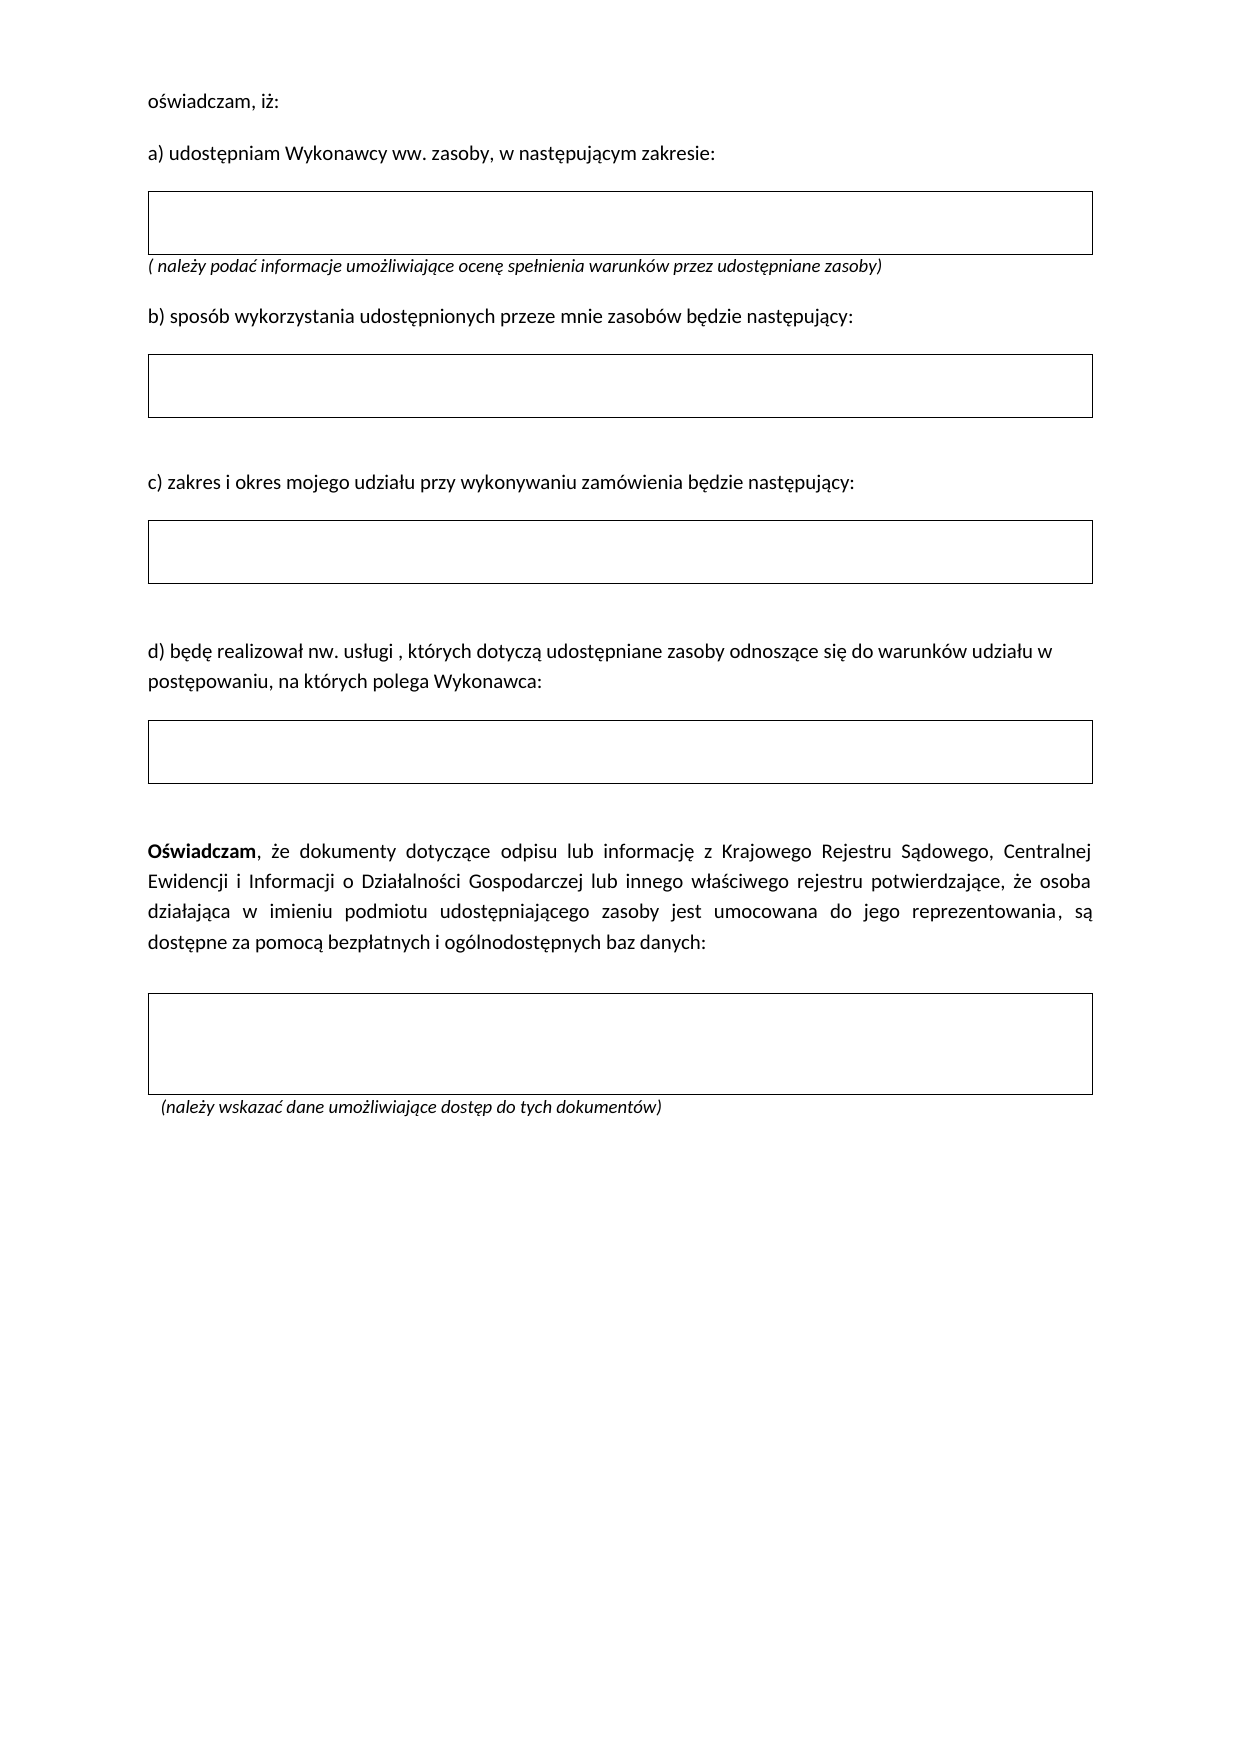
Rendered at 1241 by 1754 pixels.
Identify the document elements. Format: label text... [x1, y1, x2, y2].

table_header [149, 521, 1092, 583]
table_header [149, 721, 1092, 782]
table_header [149, 355, 1092, 417]
text c) zakres i okres mojego udziału przy wykonywaniu zamówienia będzie następujący: [148, 469, 1093, 494]
text b) sposób wykorzystania udostępnionych przeze mnie zasobów będzie następujący: [148, 303, 1093, 328]
text oświadczam, iż: [148, 89, 1093, 114]
table_header [149, 994, 1092, 1094]
text ( należy podać informacje umożliwiające ocenę spełnienia warunków przez udostępniane zasoby) [148, 255, 1093, 278]
text a) udostępniam Wykonawcy ww. zasoby, w następującym zakresie: [148, 140, 1093, 165]
text Oświadczam, że dokumenty dotyczące odpisu lub informację z Krajowego Rejestru Sądowego, Centralnej Ewidencji i Informacji o Działalności Gospodarczej lub innego właściwego rejestru potwierdzające, że osoba działająca w imieniu podmiotu udostępniającego zasoby jest umocowana do jego reprezentowania, są dostępne za pomocą bezpłatnych i ogólnodostępnych baz danych: [148, 838, 1093, 954]
text (należy wskazać dane umożliwiające dostęp do tych dokumentów) [148, 1095, 1093, 1118]
text d) będę realizował nw. usługi , których dotyczą udostępniane zasoby odnoszące się do warunków udziału w postępowaniu, na których polega Wykonawca: [148, 638, 1093, 694]
table_header [149, 192, 1092, 254]
